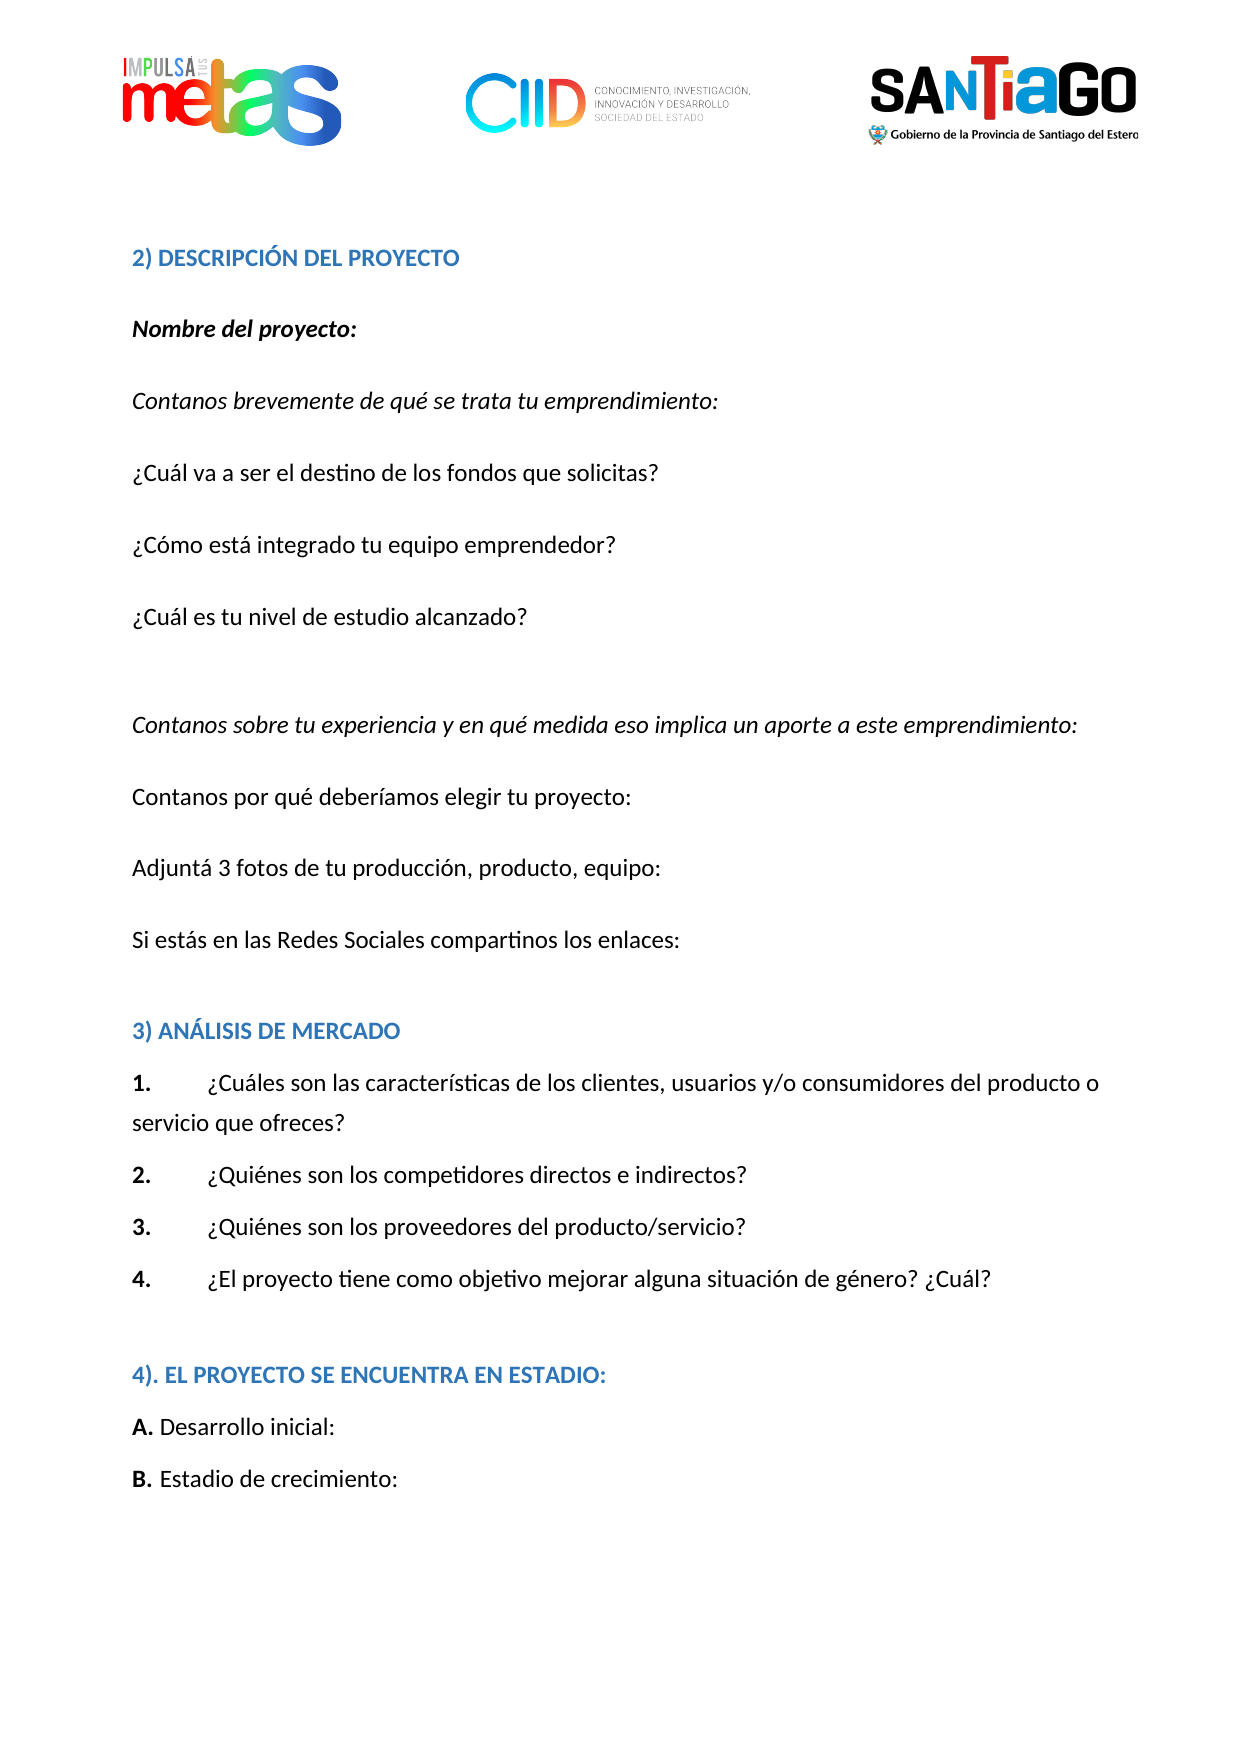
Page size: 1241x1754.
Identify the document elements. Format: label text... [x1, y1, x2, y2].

text ¿Cuál es tu nivel de estudio alcanzado? [132, 601, 1122, 632]
list Desarrollo inicial: [132, 1411, 1122, 1442]
list ¿Quiénes son los competidores directos e indirectos? [132, 1159, 1122, 1190]
text Contanos por qué deberíamos elegir tu proyecto: [132, 781, 1122, 811]
text ¿Cómo está integrado tu equipo emprendedor? [132, 529, 1122, 560]
text ¿Cuál va a ser el destino de los fondos que solicitas? [132, 457, 1122, 488]
list ¿Cuáles son las características de los clientes, usuarios y/o consumidores del producto o servicio que ofreces? [132, 1067, 1107, 1138]
list Estadio de crecimiento: [132, 1463, 1122, 1494]
text Nombre del proyecto: [132, 313, 1122, 344]
text Si estás en las Redes Sociales compartinos los enlaces: [132, 924, 1122, 955]
text 4). EL PROYECTO SE ENCUENTRA EN ESTADIO: [132, 1359, 1122, 1390]
list ¿Quiénes son los proveedores del producto/servicio? [132, 1211, 1122, 1242]
text Contanos brevemente de qué se trata tu emprendimiento: [132, 385, 1122, 416]
text 2) DESCRIPCIÓN DEL PROYECTO [132, 242, 1122, 272]
text Adjuntá 3 fotos de tu producción, producto, equipo: [132, 853, 1122, 883]
picture [868, 56, 1139, 145]
text Contanos sobre tu experiencia y en qué medida eso implica un aporte a este emprendimiento: [132, 709, 1122, 739]
list ¿El proyecto tiene como objetivo mejorar alguna situación de género? ¿Cuál? [132, 1263, 1122, 1294]
picture [122, 56, 342, 146]
picture [465, 73, 750, 133]
text 3) ANÁLISIS DE MERCADO [132, 1015, 1122, 1046]
